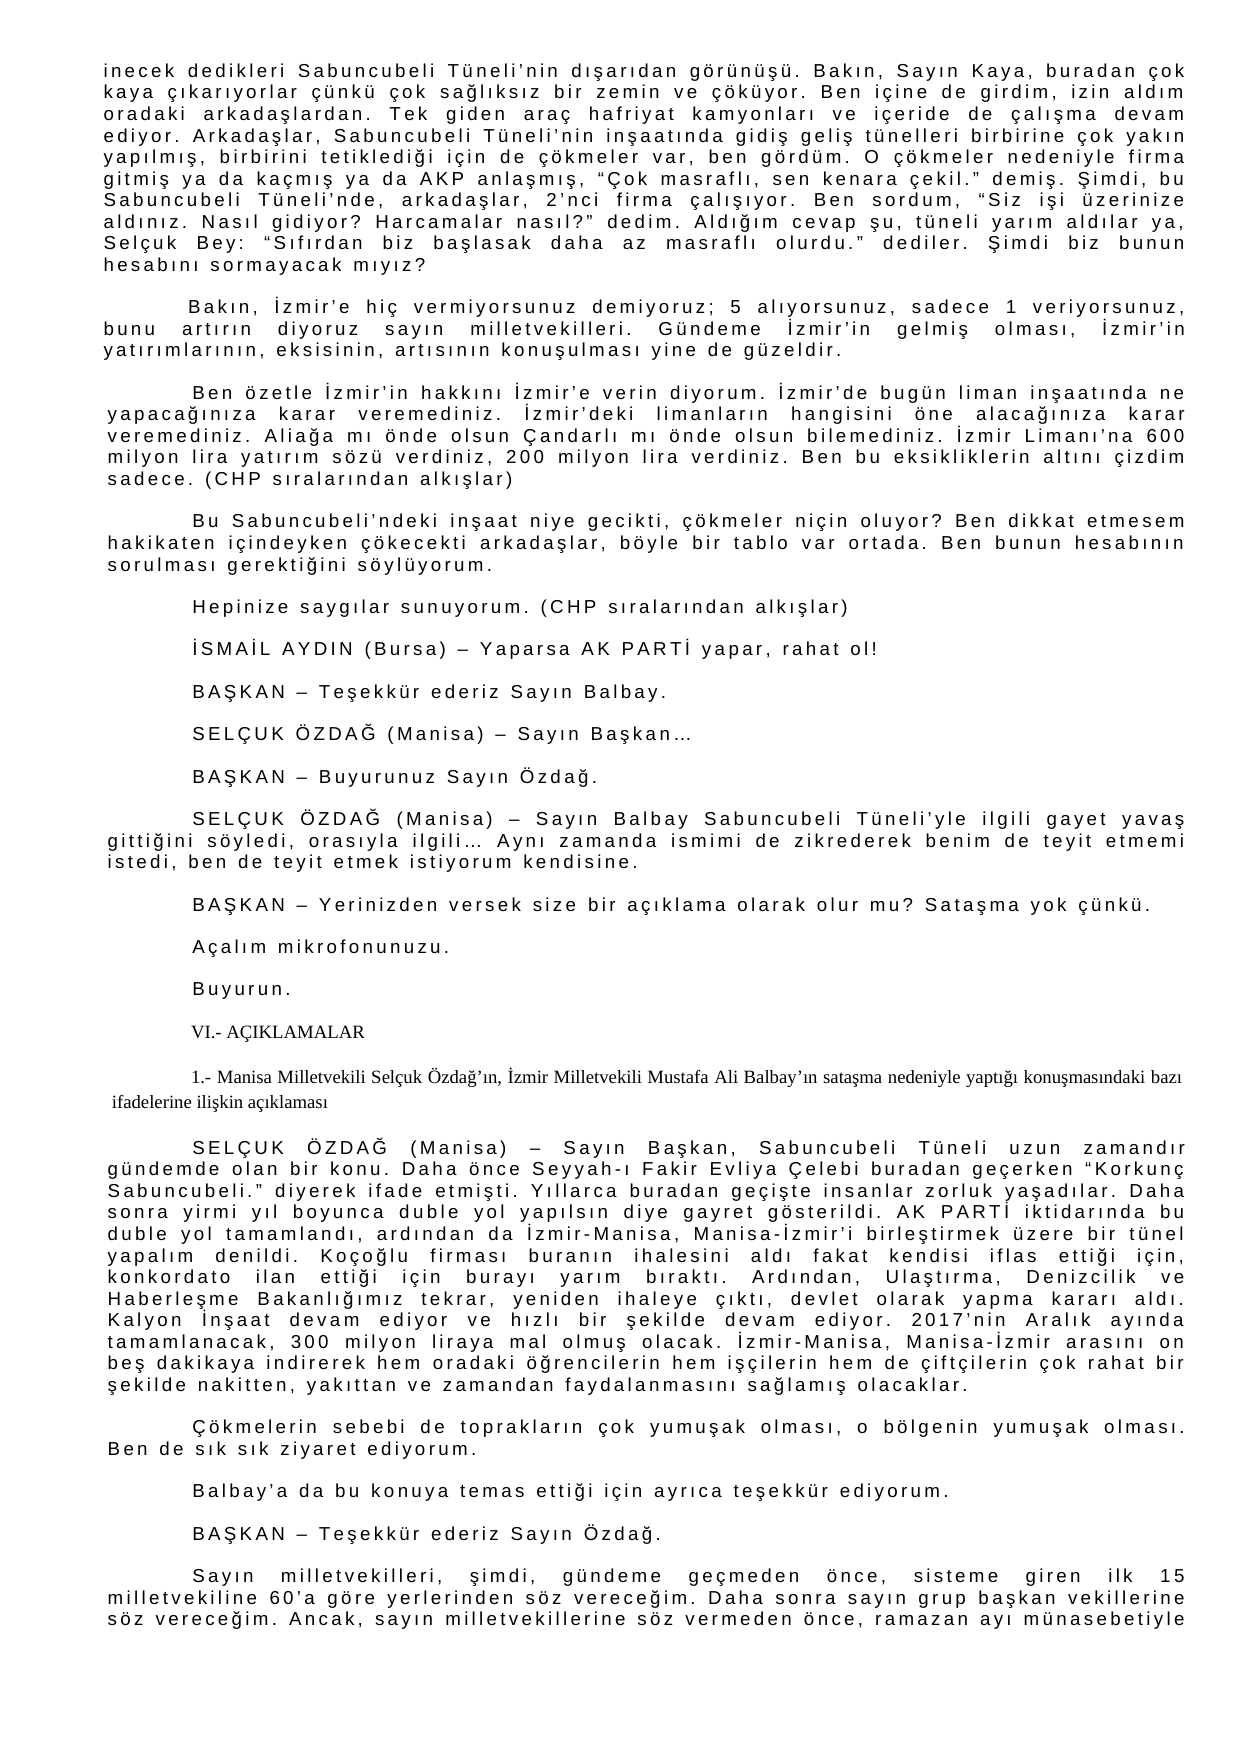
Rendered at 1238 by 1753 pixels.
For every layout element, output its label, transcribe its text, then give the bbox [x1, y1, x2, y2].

text İSMAİL AYDIN (Bursa) – Yaparsa AK PARTİ yapar, rahat ol! [107, 638, 1186, 660]
text Hepinize saygılar sunuyorum. (CHP sıralarından alkışlar) [107, 596, 1186, 617]
text BAŞKAN – Yerinizden versek size bir açıklama olarak olur mu? Sataşma yok çünkü. [107, 893, 1186, 915]
text BAŞKAN – Teşekkür ederiz Sayın Balbay. [107, 681, 1186, 702]
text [103, 60, 1186, 275]
text VI.- AÇIKLAMALAR [112, 1021, 1184, 1042]
text BAŞKAN – Teşekkür ederiz Sayın Özdağ. [107, 1522, 1186, 1544]
text BAŞKAN – Buyurunuz Sayın Özdağ. [107, 765, 1186, 787]
text Ben özetle İzmir’in hakkını İzmir’e verin diyorum. İzmir’de bugün liman inşaatında ne yapacağınıza karar veremediniz. İzmir’deki limanların hangisini öne alacağınıza karar veremediniz. Aliağa mı önde olsun Çandarlı mı önde olsun bilemediniz. İzmir Limanı’na 600 milyon lira yatırım sözü verdiniz, 200 milyon lira verdiniz. Ben bu eksikliklerin altını çizdim sadece. (CHP sıralarından alkışlar) [107, 382, 1186, 489]
text 1.- Manisa Milletvekili Selçuk Özdağ’ın, İzmir Milletvekili Mustafa Ali Balbay’ın sataşma nedeniyle yaptığı konuşmasındaki bazı ifadelerine ilişkin açıklaması [112, 1066, 1184, 1112]
text Açalım mikrofonunuzu. [107, 936, 1186, 957]
text SELÇUK ÖZDAĞ (Manisa) – Sayın Başkan, Sabuncubeli Tüneli uzun zamandır gündemde olan bir konu. Daha önce Seyyah-ı Fakir Evliya Çelebi buradan geçerken “Korkunç Sabuncubeli.” diyerek ifade etmişti. Yıllarca buradan geçişte insanlar zorluk yaşadılar. Daha sonra yirmi yıl boyunca duble yol yapılsın diye gayret gösterildi. AK PARTİ iktidarında bu duble yol tamamlandı, ardından da İzmir-Manisa, Manisa-İzmir’i birleştirmek üzere bir tünel yapalım denildi. Koçoğlu firması buranın ihalesini aldı fakat kendisi iflas ettiği için, konkordato ilan ettiği için burayı yarım bıraktı. Ardından, Ulaştırma, Denizcilik ve Haberleşme Bakanlığımız tekrar, yeniden ihaleye çıktı, devlet olarak yapma kararı aldı. Kalyon İnşaat devam ediyor ve hızlı bir şekilde devam ediyor. 2017’nin Aralık ayında tamamlanacak, 300 milyon liraya mal olmuş olacak. İzmir-Manisa, Manisa-İzmir arasını on beş dakikaya indirerek hem oradaki öğrencilerin hem işçilerin hem de çiftçilerin çok rahat bir şekilde nakitten, yakıttan ve zamandan faydalanmasını sağlamış olacaklar. [107, 1137, 1186, 1395]
text Balbay’a da bu konuya temas ettiği için ayrıca teşekkür ediyorum. [107, 1480, 1186, 1502]
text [107, 1565, 1186, 1629]
text Bakın, İzmir’e hiç vermiyorsunuz demiyoruz; 5 alıyorsunuz, sadece 1 veriyorsunuz, bunu artırın diyoruz sayın milletvekilleri. Gündeme İzmir’in gelmiş olması, İzmir’in yatırımlarının, eksisinin, artısının konuşulması yine de güzeldir. [103, 296, 1186, 361]
text Buyurun. [107, 978, 1186, 1000]
text SELÇUK ÖZDAĞ (Manisa) – Sayın Başkan… [107, 723, 1186, 744]
text Bu Sabuncubeli’ndeki inşaat niye gecikti, çökmeler niçin oluyor? Ben dikkat etmesem hakikaten içindeyken çökecekti arkadaşlar, böyle bir tablo var ortada. Ben bunun hesabının sorulması gerektiğini söylüyorum. [107, 510, 1186, 575]
text Çökmelerin sebebi de toprakların çok yumuşak olması, o bölgenin yumuşak olması. Ben de sık sık ziyaret ediyorum. [107, 1416, 1186, 1459]
text SELÇUK ÖZDAĞ (Manisa) – Sayın Balbay Sabuncubeli Tüneli’yle ilgili gayet yavaş gittiğini söyledi, orasıyla ilgili… Aynı zamanda ismimi de zikrederek benim de teyit etmemi istedi, ben de teyit etmek istiyorum kendisine. [107, 808, 1186, 872]
